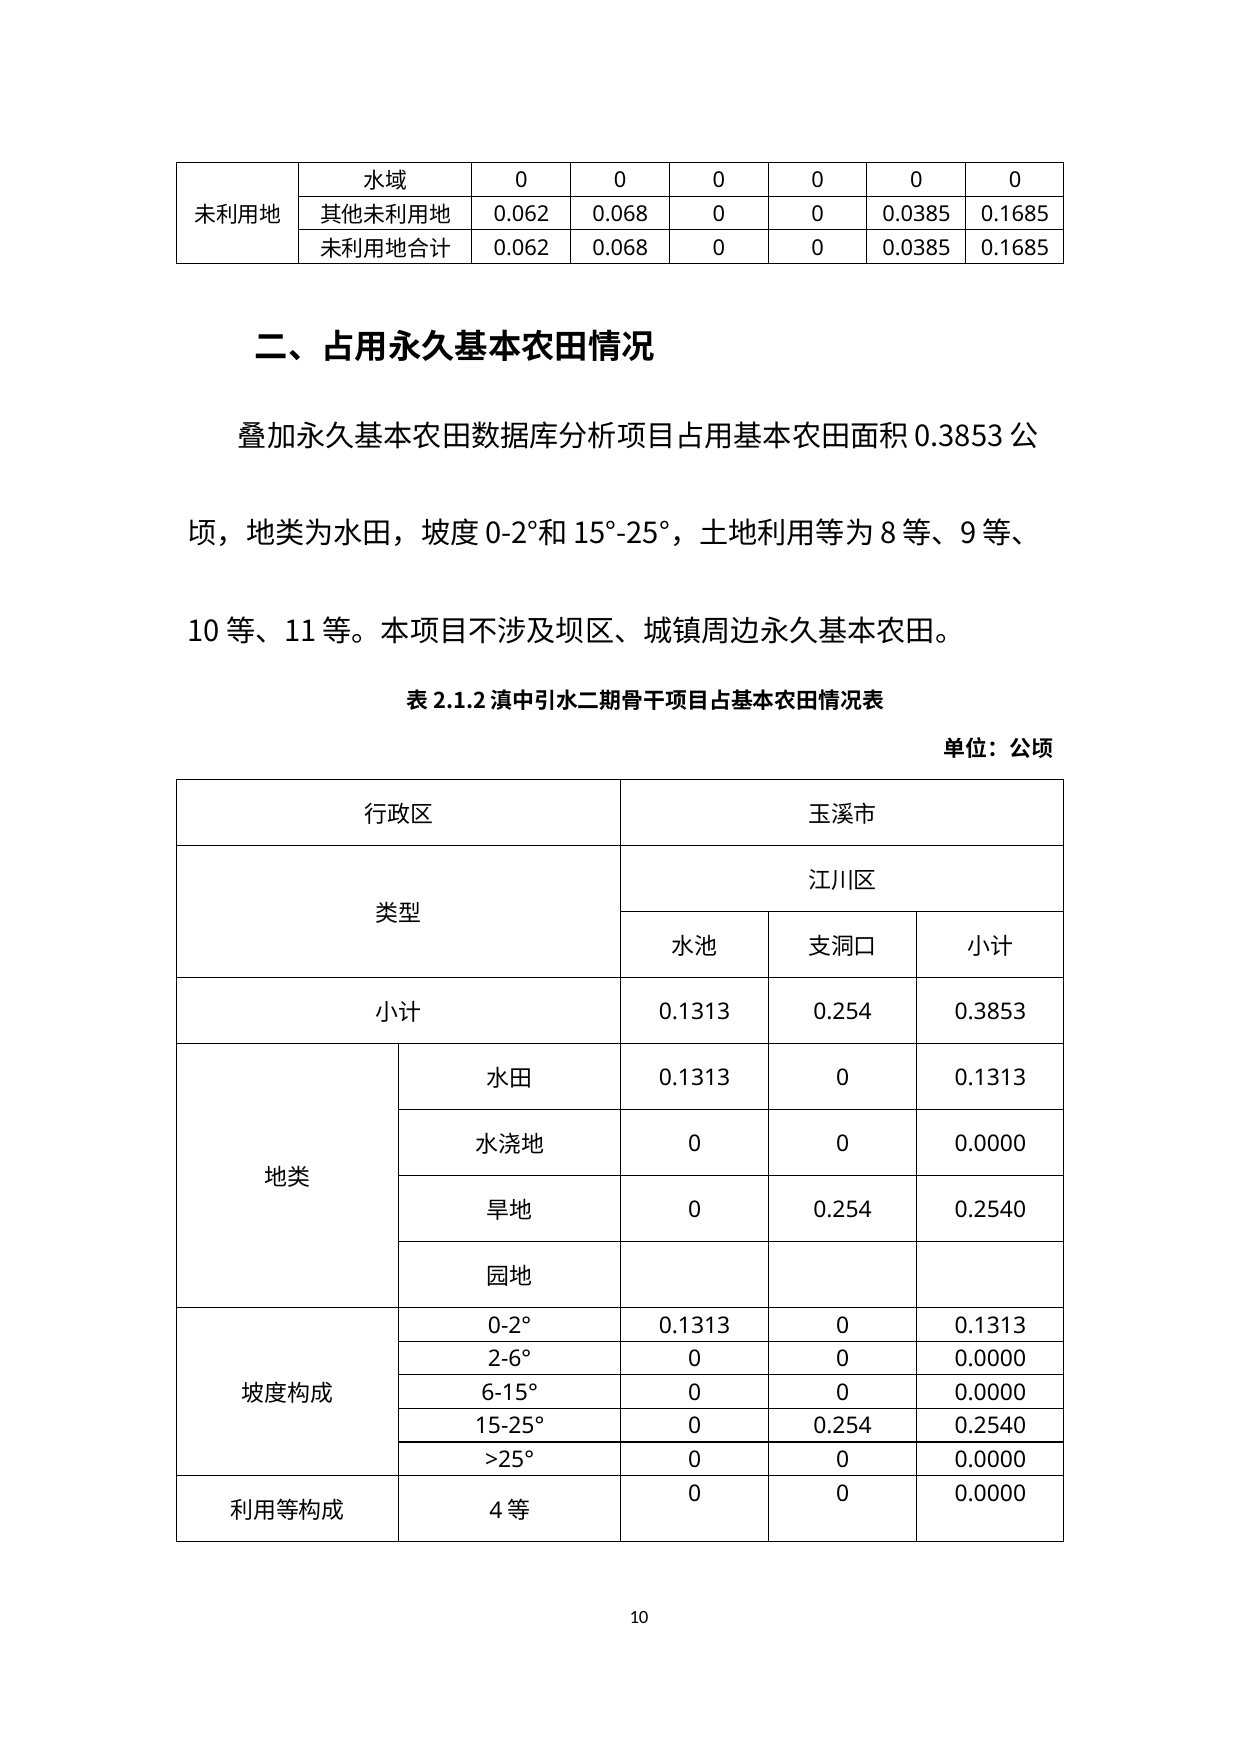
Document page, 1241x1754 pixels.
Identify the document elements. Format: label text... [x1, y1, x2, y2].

table_cell 0.0000 [917, 1110, 1063, 1175]
table_cell 坡度构成 [177, 1308, 398, 1475]
table_cell 水田 [399, 1044, 620, 1109]
table_cell 利用等构成 [177, 1476, 398, 1541]
table_cell 园地 [399, 1242, 620, 1307]
table_cell 0 [670, 197, 768, 229]
table_cell 0.1313 [917, 1044, 1063, 1109]
table_cell [917, 1242, 1063, 1307]
table_cell 0 [769, 1044, 916, 1109]
table_cell 0 [867, 163, 965, 196]
text 叠加永久基本农田数据库分析项目占用基本农田面积0.3853公顷，地类为水田，坡度0-2°和15°-25°，土地利用等为8等、9等、10等、11等。本项目不涉及坝区、城镇周边永久基本农田。 [187, 401, 1053, 661]
table_cell 0.1685 [966, 197, 1063, 229]
table_cell 0 [621, 1476, 768, 1541]
table_cell 0.0385 [867, 197, 965, 229]
table_cell 0.068 [571, 230, 669, 263]
table_cell 0 [769, 1110, 916, 1175]
table_cell 0.1313 [621, 978, 768, 1043]
table_cell 类型 [177, 846, 620, 977]
table_cell 0.1313 [621, 1308, 768, 1341]
table_cell 0 [621, 1342, 768, 1374]
table_cell 旱地 [399, 1176, 620, 1241]
table_cell 0 [621, 1110, 768, 1175]
table_cell 0 [769, 1476, 916, 1541]
table_cell >25° [399, 1443, 620, 1475]
table_cell 0 [769, 1342, 916, 1374]
table_cell 0.254 [769, 1409, 916, 1441]
table_cell 水浇地 [399, 1110, 620, 1175]
table_cell 0 [472, 163, 570, 196]
table_cell 0 [621, 1443, 768, 1475]
table_header 行政区 [177, 780, 620, 845]
table_cell [769, 1242, 916, 1307]
table_cell 0.0000 [917, 1375, 1063, 1408]
table_cell 0 [769, 1308, 916, 1341]
table_cell 0 [621, 1176, 768, 1241]
table_cell 4等 [399, 1476, 620, 1541]
table_cell 0.062 [472, 197, 570, 229]
table_cell 0.254 [769, 978, 916, 1043]
table_cell 0-2° [399, 1308, 620, 1341]
table_cell 0.2540 [917, 1176, 1063, 1241]
table_cell 小计 [917, 912, 1063, 977]
table_cell 支洞口 [769, 912, 916, 977]
table_cell 0 [966, 163, 1063, 196]
table_header 玉溪市 [621, 780, 1063, 845]
table_cell 0.1313 [917, 1308, 1063, 1341]
table_cell 0.062 [472, 230, 570, 263]
table_cell 其他未利用地 [299, 197, 471, 229]
table_cell 0.068 [571, 197, 669, 229]
text 单位：公顷 [187, 731, 1053, 763]
table_cell 0.0000 [917, 1476, 1063, 1541]
table_cell 2-6° [399, 1342, 620, 1374]
table_cell 0 [571, 163, 669, 196]
table_cell 0.2540 [917, 1409, 1063, 1441]
table_cell 水池 [621, 912, 768, 977]
table_cell 15-25° [399, 1409, 620, 1441]
table_cell 0 [670, 230, 768, 263]
table_cell 6-15° [399, 1375, 620, 1408]
table_cell 0 [769, 230, 866, 263]
text 二、占用永久基本农田情况 [187, 312, 1053, 377]
table_cell 0 [769, 197, 866, 229]
table_cell 0.3853 [917, 978, 1063, 1043]
table_cell 地类 [177, 1044, 398, 1307]
table_cell 小计 [177, 978, 620, 1043]
table_cell [621, 1242, 768, 1307]
table_cell 0.1685 [966, 230, 1063, 263]
table_cell 未利用地 [177, 163, 298, 263]
table_cell 0 [621, 1409, 768, 1441]
table_cell 0 [621, 1375, 768, 1408]
table_cell 0.1313 [621, 1044, 768, 1109]
table_cell 江川区 [621, 846, 1063, 911]
table_cell 0 [670, 163, 768, 196]
table_cell 水域 [299, 163, 471, 196]
table_cell 未利用地合计 [299, 230, 471, 263]
table_cell 0 [769, 1375, 916, 1408]
table_cell 0 [769, 1443, 916, 1475]
table_cell 0.0000 [917, 1443, 1063, 1475]
table_cell 0.0000 [917, 1342, 1063, 1374]
table_cell 0.0385 [867, 230, 965, 263]
text 表2.1.2滇中引水二期骨干项目占基本农田情况表 [187, 682, 1053, 715]
table_cell 0 [769, 163, 866, 196]
table_cell 0.254 [769, 1176, 916, 1241]
